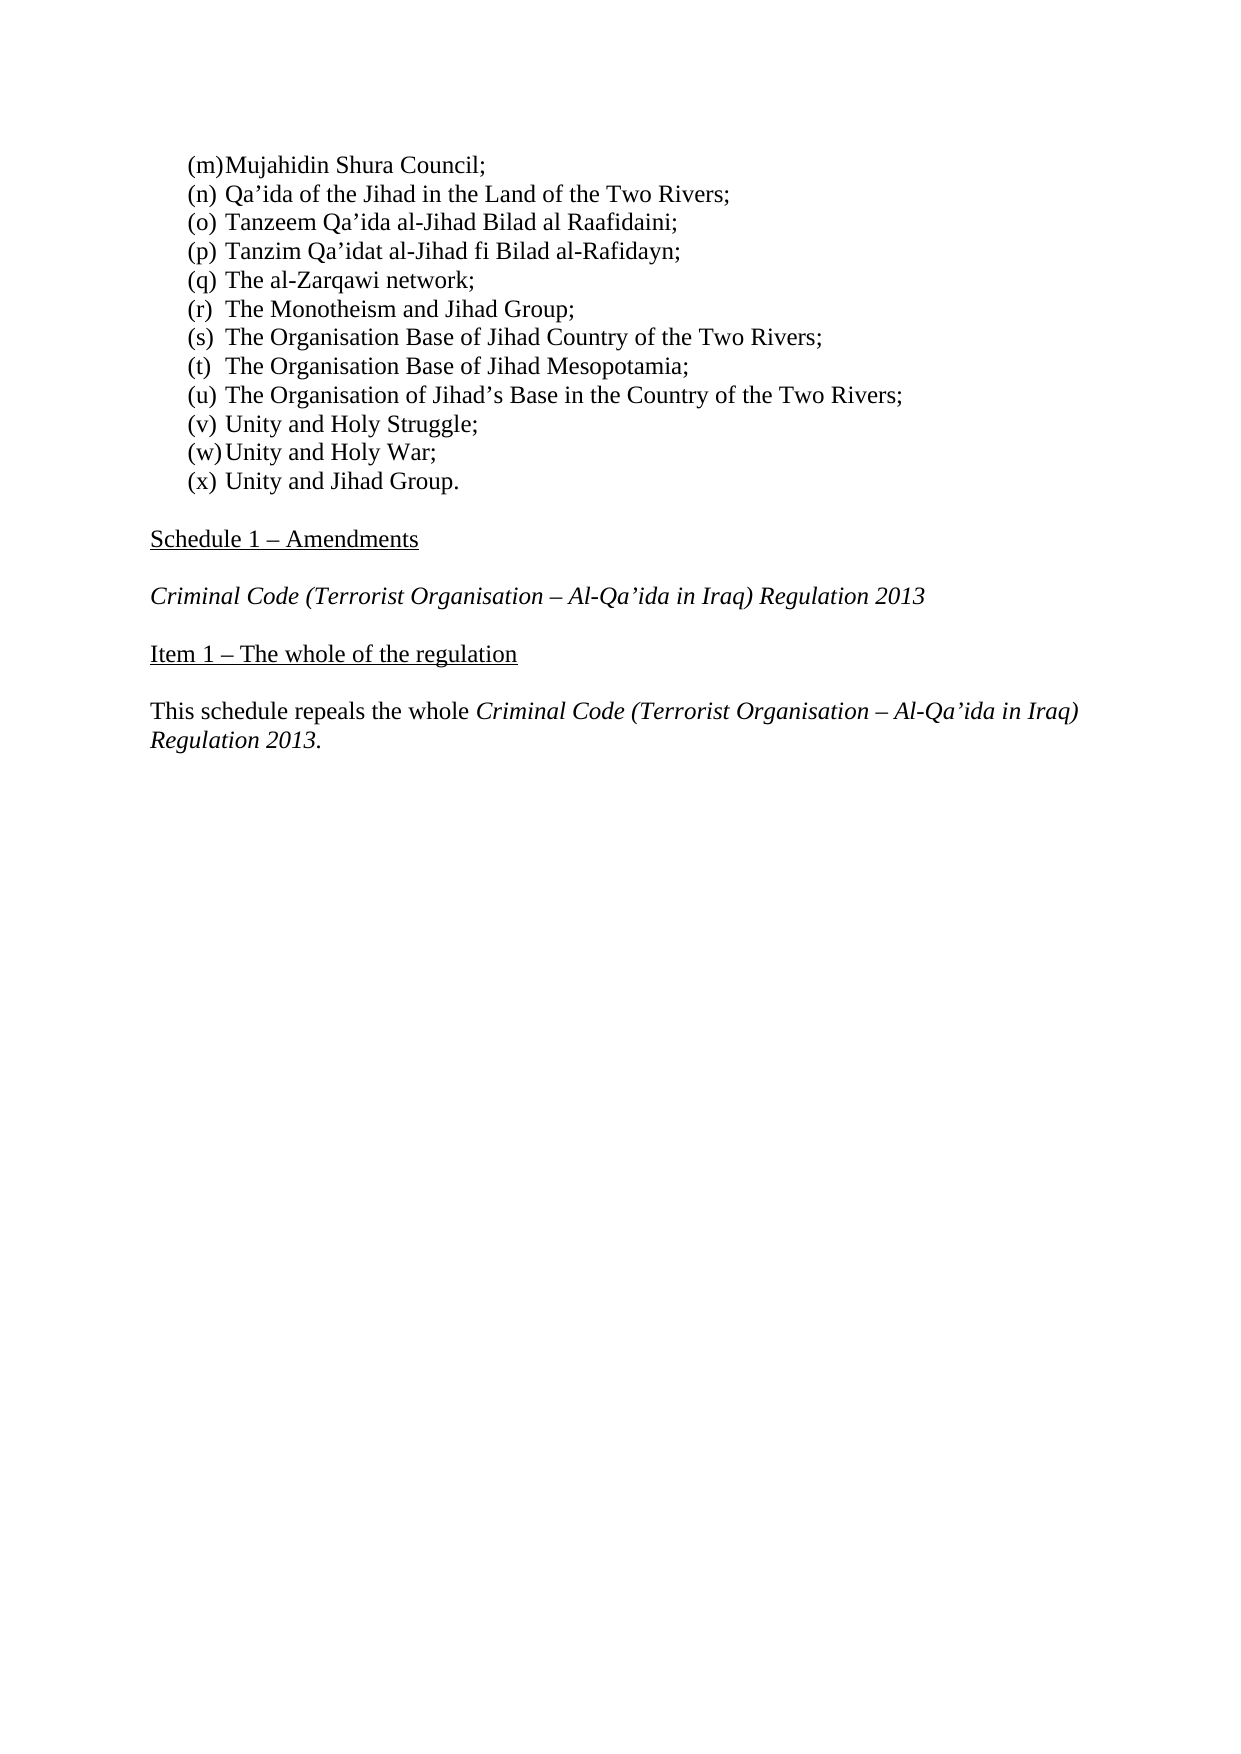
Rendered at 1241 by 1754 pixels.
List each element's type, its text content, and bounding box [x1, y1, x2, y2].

text Item 1 – The whole of the regulation [150, 639, 1090, 667]
list The Organisation Base of Jihad Country of the Two Rivers; [187, 322, 1090, 351]
list The al-Zarqawi network; [187, 265, 1090, 294]
text This schedule repeals the whole Criminal Code (Terrorist Organisation – Al-Qa’ida in Iraq) Regulation 2013. [150, 696, 1090, 754]
text Schedule 1 – Amendments [150, 524, 1090, 552]
list The Organisation of Jihad’s Base in the Country of the Two Rivers; [187, 380, 1090, 409]
list Unity and Holy War; [187, 437, 1090, 466]
text Criminal Code (Terrorist Organisation – Al-Qa’ida in Iraq) Regulation 2013 [150, 581, 1090, 610]
list Mujahidin Shura Council; [187, 150, 1090, 179]
list Unity and Holy Struggle; [187, 409, 1090, 437]
list Tanzim Qa’idat al-Jihad fi Bilad al-Rafidayn; [187, 236, 1090, 265]
list Tanzeem Qa’ida al-Jihad Bilad al Raafidaini; [187, 207, 1090, 236]
list Qa’ida of the Jihad in the Land of the Two Rivers; [187, 179, 1090, 207]
list The Monotheism and Jihad Group; [187, 294, 1090, 322]
list The Organisation Base of Jihad Mesopotamia; [187, 351, 1090, 380]
list Unity and Jihad Group. [187, 466, 1090, 495]
